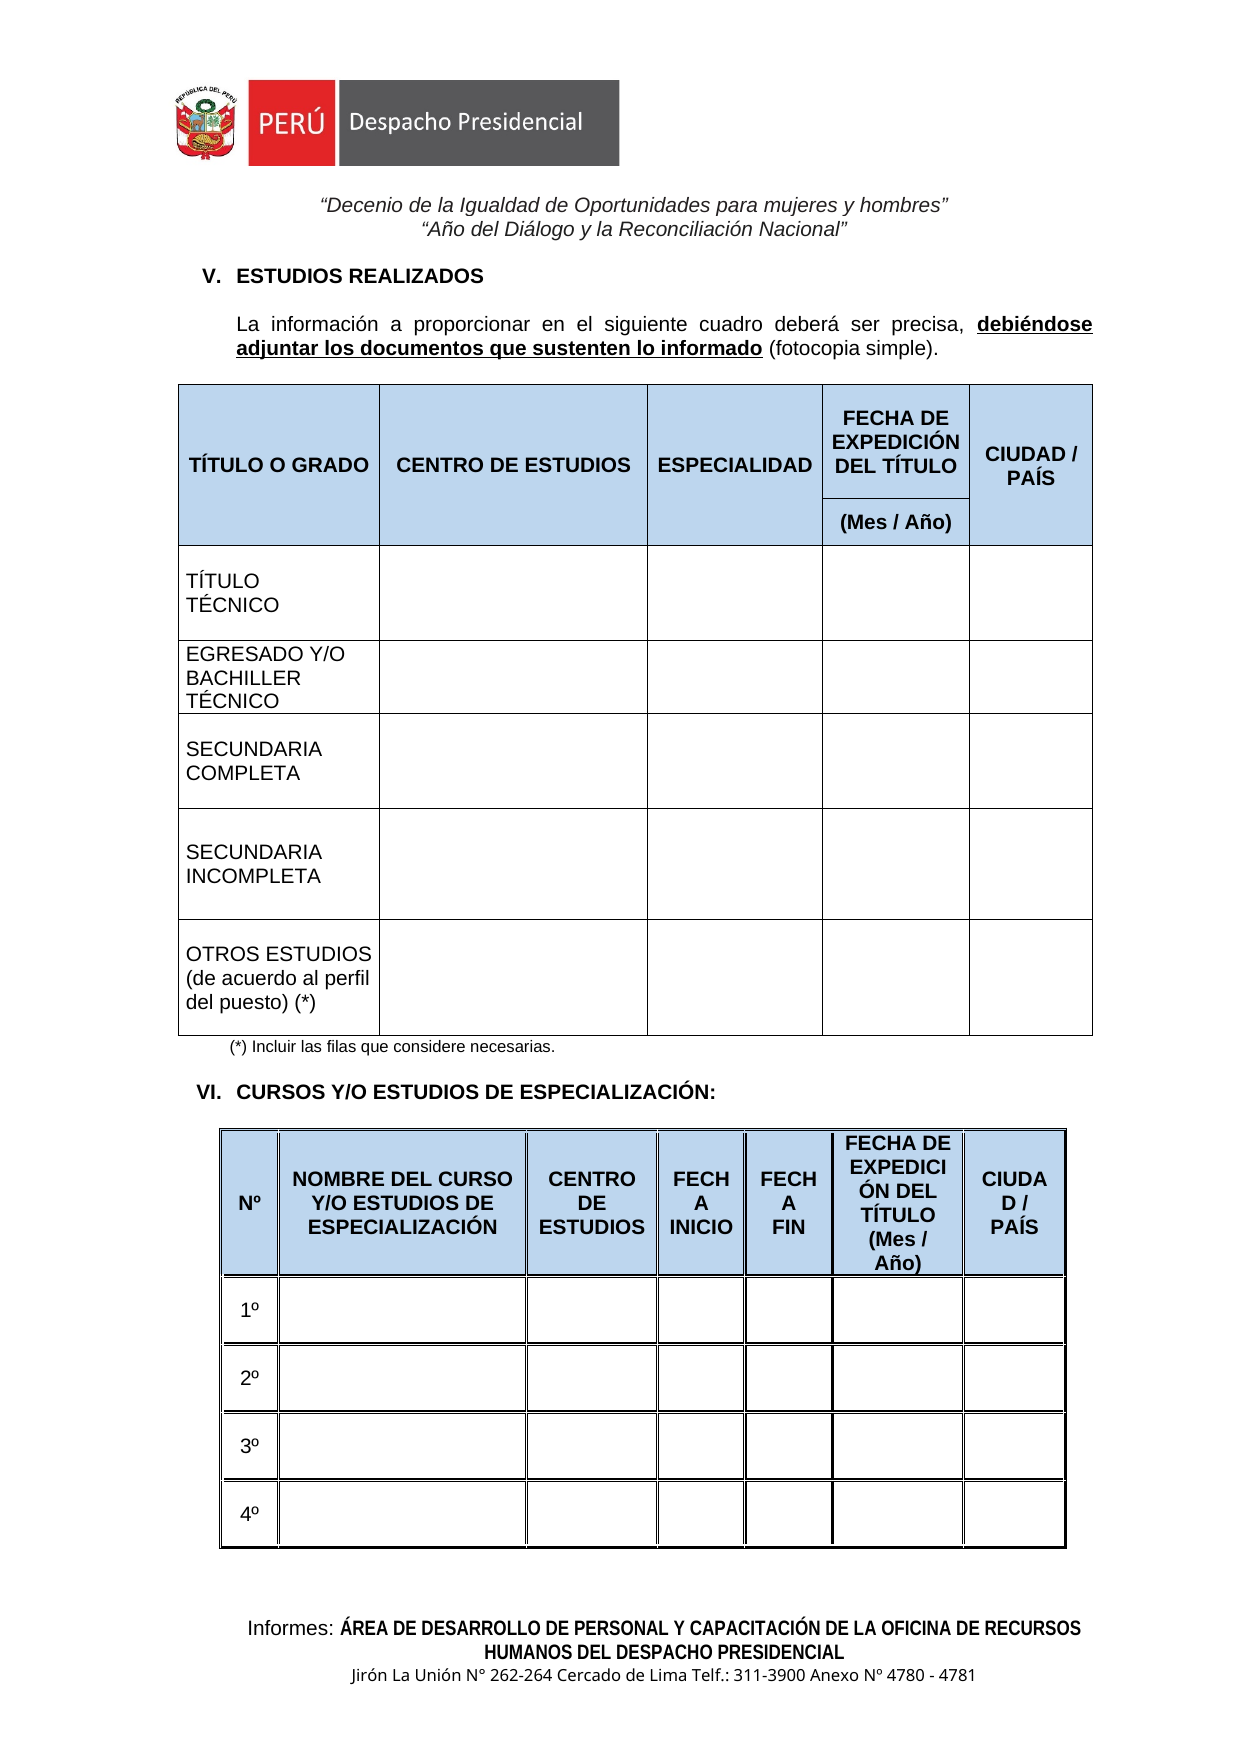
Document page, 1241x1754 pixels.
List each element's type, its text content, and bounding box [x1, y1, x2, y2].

table_cell [526, 1482, 657, 1546]
table_cell SECUNDARIA INCOMPLETA [179, 809, 379, 919]
table_cell [834, 1278, 962, 1342]
table_cell [745, 1482, 832, 1546]
table_cell [648, 809, 822, 919]
table_cell EGRESADO Y/O BACHILLER TÉCNICO [179, 641, 379, 713]
table_cell [380, 546, 647, 640]
table_cell OTROS ESTUDIOS (de acuerdo al perfil del puesto) (*) [179, 920, 379, 1035]
table_cell [279, 1482, 526, 1546]
table_cell [528, 1414, 656, 1478]
table_header CIUDAD / PAÍS [970, 385, 1092, 545]
table_cell [280, 1278, 525, 1342]
table_cell [280, 1414, 525, 1478]
table_cell [648, 714, 822, 808]
table_cell [380, 641, 647, 713]
table_cell [380, 809, 647, 919]
table_cell 2º [222, 1342, 277, 1410]
table_cell [659, 1278, 743, 1342]
table_cell [834, 1346, 962, 1410]
table_cell [965, 1410, 1065, 1478]
table_cell [648, 920, 822, 1035]
picture [166, 77, 620, 165]
table_cell [832, 1482, 963, 1546]
table_cell [823, 714, 969, 808]
list ESTUDIOS REALIZADOS [207, 264, 1092, 288]
table_header ESPECIALIDAD [648, 385, 822, 545]
table_cell [823, 641, 969, 713]
table_cell [648, 546, 822, 640]
table_cell [823, 546, 969, 640]
table_cell [648, 641, 822, 713]
table_cell [970, 714, 1092, 808]
table_cell 4º [222, 1478, 278, 1546]
table_cell [823, 809, 969, 919]
table_cell [747, 1414, 831, 1478]
table_header NOMBRE DEL CURSO Y/O ESTUDIOS DE ESPECIALIZACIÓN [279, 1131, 526, 1274]
table_cell [964, 1478, 1065, 1546]
table_cell 3º [222, 1410, 277, 1478]
text La información a proporcionar en el siguiente cuadro deberá ser precisa, debiéndose adjuntar los documentos que sustenten lo informado (fotocopia simple). [236, 312, 1092, 360]
table_cell [280, 1346, 525, 1410]
table_header FECHA FIN [745, 1131, 832, 1274]
table_cell 1º [222, 1274, 277, 1342]
table_header CENTRO DE ESTUDIOS [380, 385, 647, 545]
table_header CIUDAD / PAÍS [964, 1131, 1064, 1274]
table_cell [970, 809, 1092, 919]
text (*) Incluir las filas que considere necesarias. [177, 1036, 1092, 1056]
table_cell [659, 1346, 743, 1410]
table_cell (Mes / Año) [823, 499, 969, 545]
table_cell [380, 714, 647, 808]
table_header Nº [222, 1131, 278, 1274]
table_cell [823, 920, 969, 1035]
table_cell SECUNDARIA COMPLETA [179, 714, 379, 808]
table_cell [658, 1478, 745, 1546]
table_cell [528, 1346, 656, 1410]
table_cell [970, 920, 1092, 1035]
table_header CENTRO DE ESTUDIOS [526, 1131, 657, 1274]
table_header FECHA DE EXPEDICIÓN DEL TÍTULO [823, 385, 969, 498]
table_cell [965, 1274, 1065, 1342]
table_cell [747, 1346, 831, 1410]
table_header FECHA INICIO [658, 1129, 745, 1274]
table_cell [970, 546, 1092, 640]
table_cell [528, 1278, 656, 1342]
table_cell [659, 1414, 743, 1478]
table_cell [965, 1342, 1065, 1410]
table_header TÍTULO O GRADO [179, 385, 379, 545]
table_cell [834, 1414, 962, 1478]
table_cell [747, 1278, 831, 1342]
table_cell [380, 920, 647, 1035]
table_cell TÍTULO TÉCNICO [179, 546, 379, 640]
table_cell [970, 641, 1092, 713]
table_header FECHA DE EXPEDICIÓN DEL TÍTULO (Mes / Año) [832, 1131, 963, 1274]
list CURSOS Y/O ESTUDIOS DE ESPECIALIZACIÓN: [207, 1079, 1092, 1103]
